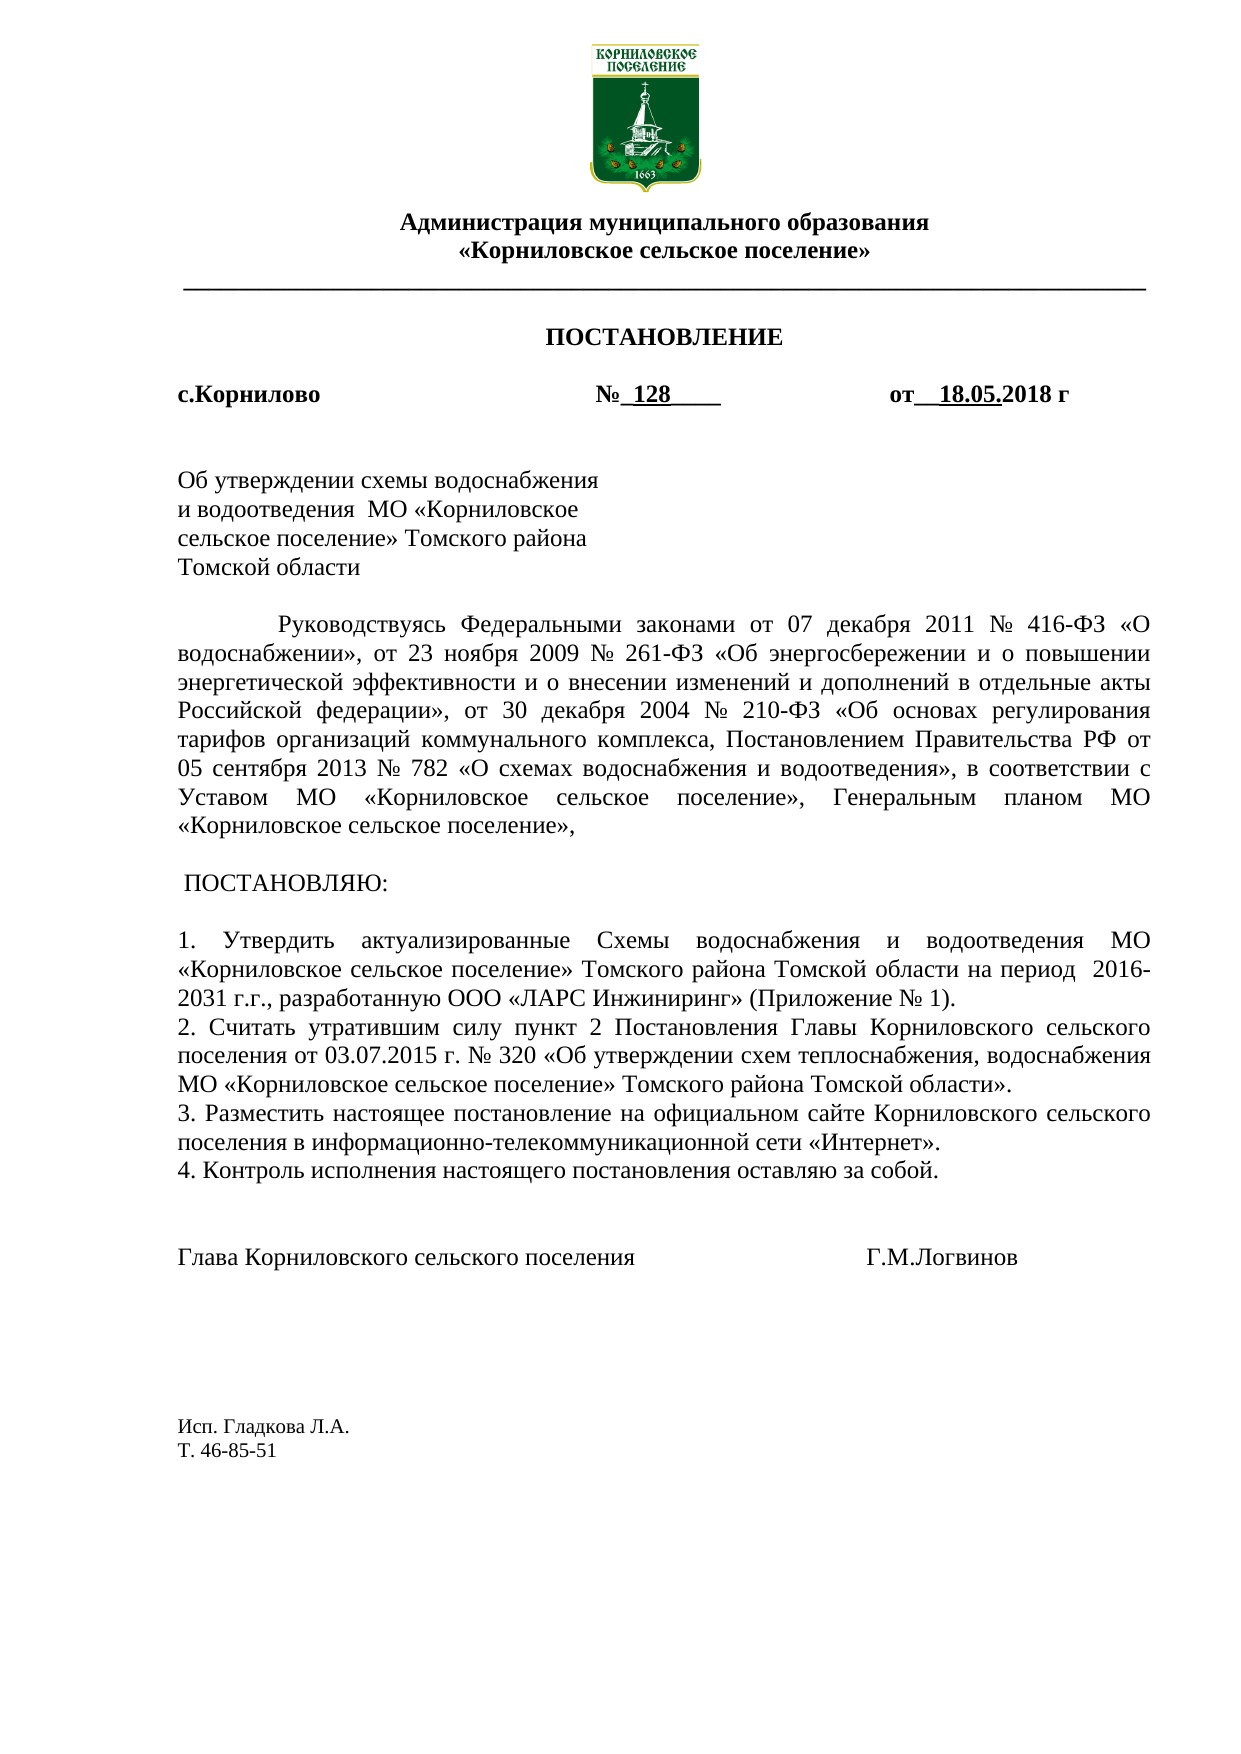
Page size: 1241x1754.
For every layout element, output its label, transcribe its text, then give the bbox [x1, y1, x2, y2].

text Исп. Гладкова Л.А. [177, 1414, 1152, 1438]
text ПОСТАНОВЛЯЮ: [177, 868, 1152, 897]
text Томской области [177, 552, 1152, 580]
text Т. 46-85-51 [177, 1438, 1152, 1462]
text и водоотведения МО «Корниловское [177, 494, 1152, 523]
text Администрация муниципального образования [177, 207, 1152, 235]
text «Корниловское сельское поселение» [177, 235, 1152, 264]
text 4. Контроль исполнения настоящего постановления оставляю за собой. [177, 1155, 1152, 1184]
text 1. Утвердить актуализированные Схемы водоснабжения и водоотведения МО «Корниловское сельское поселение» Томского района Томской области на период 2016-2031 г.г., разработанную ООО «ЛАРС Инжиниринг» (Приложение № 1). [177, 925, 1152, 1012]
text 2. Считать утратившим силу пункт 2 Постановления Главы Корниловского сельского поселения от 03.07.2015 г. № 320 «Об утверждении схем теплоснабжения, водоснабжения МО «Корниловское сельское поселение» Томского района Томской области». [177, 1012, 1152, 1098]
text ПОСТАНОВЛЕНИЕ [177, 322, 1152, 350]
text Об утверждении схемы водоснабжения [177, 465, 1152, 494]
text 3. Разместить настоящее постановление на официальном сайте Корниловского сельского поселения в информационно-телекоммуникационной сети «Интернет». [177, 1098, 1152, 1155]
text _____________________________________________________________________________ [177, 264, 1152, 322]
text с.Корнилово №_128____ от__18.05.2018 г [177, 379, 1152, 408]
text Руководствуясь Федеральными законами от 07 декабря 2011 № 416-ФЗ «О водоснабжении», от 23 ноября 2009 № 261-ФЗ «Об энергосбережении и о повышении энергетической эффективности и о внесении изменений и дополнений в отдельные акты Российской федерации», от 30 декабря 2004 № 210-ФЗ «Об основах регулирования тарифов организаций коммунального комплекса, Постановлением Правительства РФ от 05 сентября 2013 № 782 «О схемах водоснабжения и водоотведения», в соответствии с Уставом МО «Корниловское сельское поселение», Генеральным планом МО «Корниловское сельское поселение», [177, 609, 1152, 839]
text сельское поселение» Томского района [177, 523, 1152, 552]
text Глава Корниловского сельского поселения Г.М.Логвинов [177, 1242, 1152, 1270]
